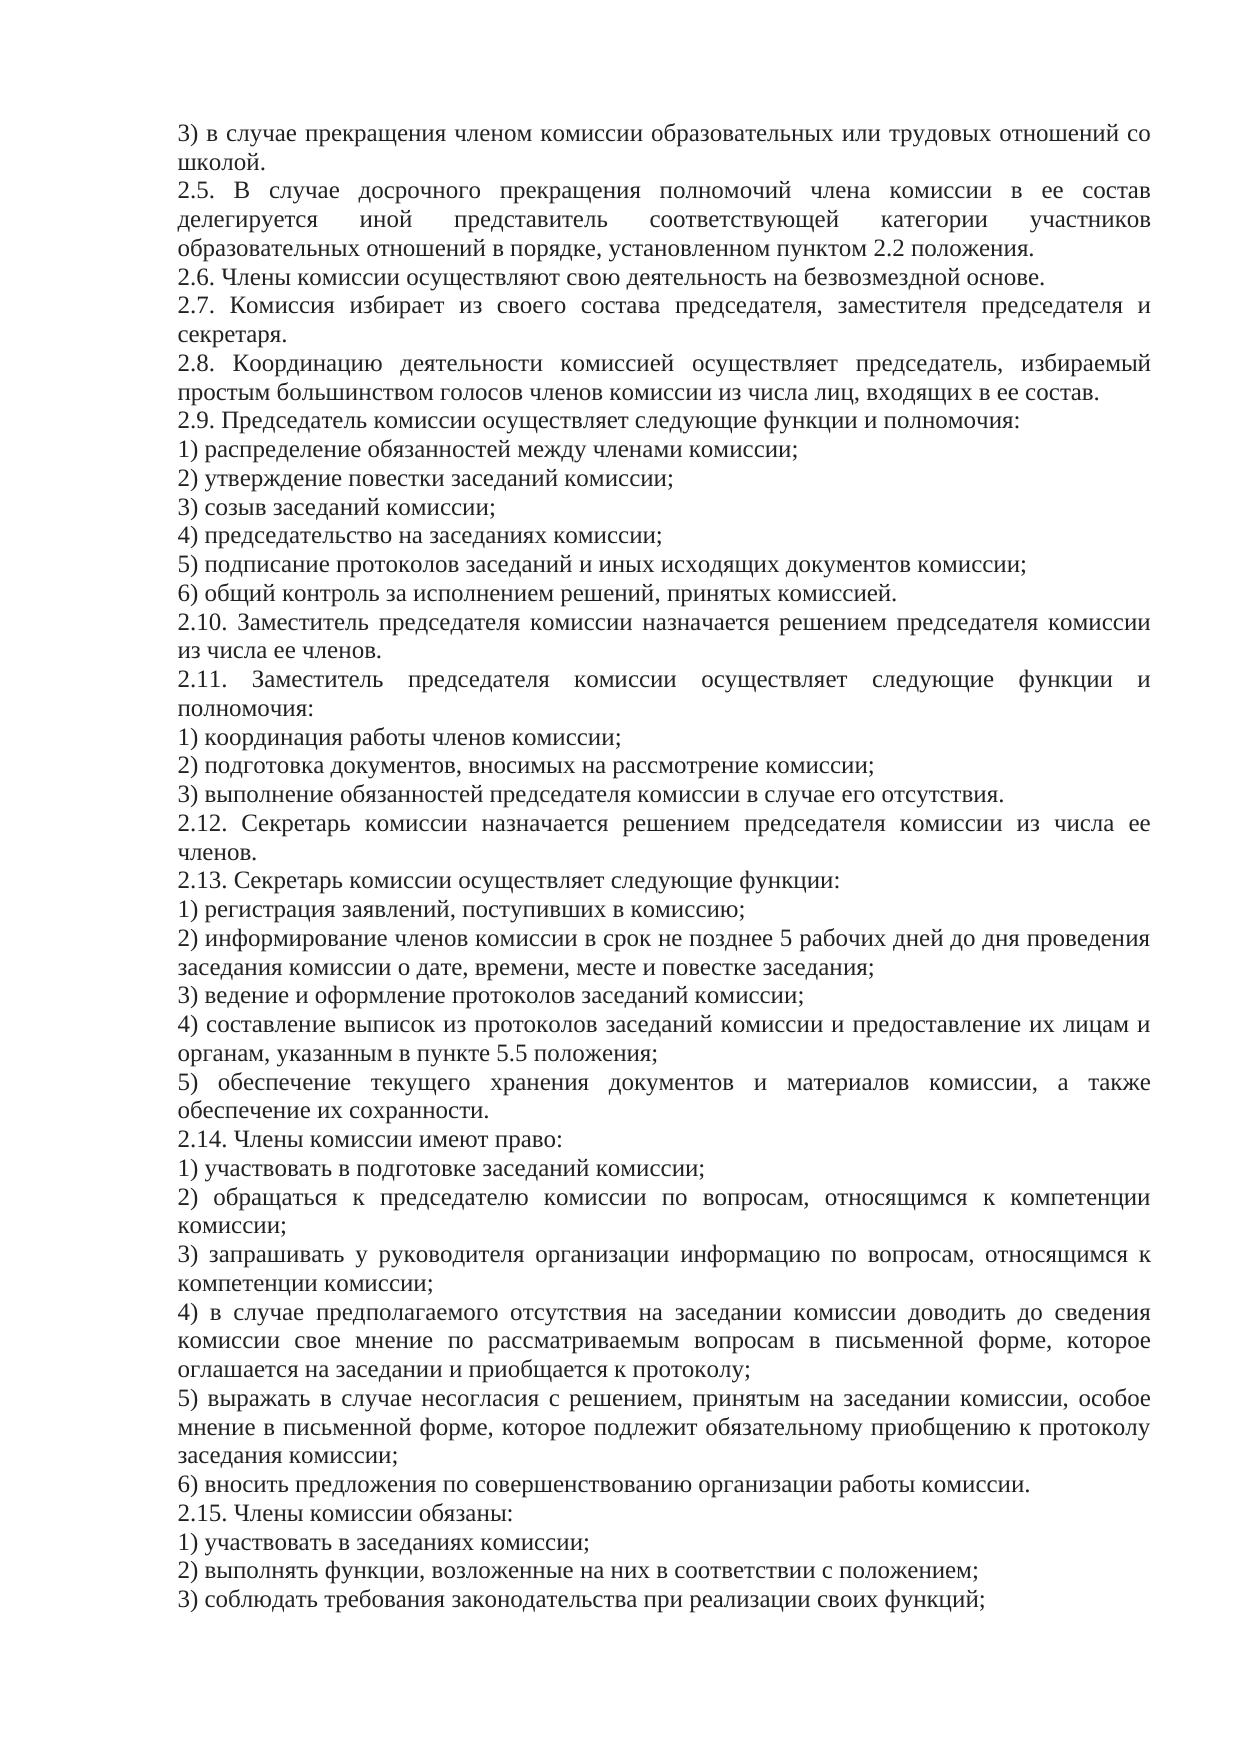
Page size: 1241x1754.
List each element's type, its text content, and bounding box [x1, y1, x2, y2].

text 3) выполнение обязанностей председателя комиссии в случае его отсутствия. [177, 779, 1152, 808]
text 1) участвовать в заседаниях комиссии; [177, 1527, 1152, 1556]
text 2.11. Заместитель председателя комиссии осуществляет следующие функции и полномочия: [177, 664, 1152, 722]
text 6) общий контроль за исполнением решений, принятых комиссией. [177, 578, 1152, 607]
text 2.15. Члены комиссии обязаны: [177, 1498, 1152, 1527]
text 2) информирование членов комиссии в срок не позднее 5 рабочих дней до дня проведения заседания комиссии о дате, времени, месте и повестке заседания; [177, 923, 1152, 981]
text 2.8. Координацию деятельности комиссией осуществляет председатель, избираемый простым большинством голосов членов комиссии из числа лиц, входящих в ее состав. [177, 348, 1152, 406]
text 1) координация работы членов комиссии; [177, 722, 1152, 751]
text 2) обращаться к председателю комиссии по вопросам, относящимся к компетенции комиссии; [177, 1182, 1152, 1239]
text 3) ведение и оформление протоколов заседаний комиссии; [177, 981, 1152, 1009]
text 2.14. Члены комиссии имеют право: [177, 1124, 1152, 1153]
text 2.9. Председатель комиссии осуществляет следующие функции и полномочия: [177, 406, 1152, 434]
text 2.10. Заместитель председателя комиссии назначается решением председателя комиссии из числа ее членов. [177, 607, 1152, 664]
text 1) участвовать в подготовке заседаний комиссии; [177, 1153, 1152, 1182]
text 3) запрашивать у руководителя организации информацию по вопросам, относящимся к компетенции комиссии; [177, 1239, 1152, 1297]
text 3) в случае прекращения членом комиссии образовательных или трудовых отношений со школой. [177, 118, 1152, 176]
text 2.13. Секретарь комиссии осуществляет следующие функции: [177, 866, 1152, 894]
text 5) подписание протоколов заседаний и иных исходящих документов комиссии; [177, 549, 1152, 578]
text 2.6. Члены комиссии осуществляют свою деятельность на безвозмездной основе. [177, 262, 1152, 291]
text 1) регистрация заявлений, поступивших в комиссию; [177, 894, 1152, 923]
text 2) подготовка документов, вносимых на рассмотрение комиссии; [177, 751, 1152, 779]
text 1) распределение обязанностей между членами комиссии; [177, 434, 1152, 463]
text 3) соблюдать требования законодательства при реализации своих функций; [177, 1584, 1152, 1613]
text 2) выполнять функции, возложенные на них в соответствии с положением; [177, 1556, 1152, 1584]
text 5) обеспечение текущего хранения документов и материалов комиссии, а также обеспечение их сохранности. [177, 1067, 1152, 1124]
text 2.5. В случае досрочного прекращения полномочий члена комиссии в ее состав делегируется иной представитель соответствующей категории участников образовательных отношений в порядке, установленном пунктом 2.2 положения. [177, 176, 1152, 262]
text 2.7. Комиссия избирает из своего состава председателя, заместителя председателя и секретаря. [177, 291, 1152, 348]
text 4) составление выписок из протоколов заседаний комиссии и предоставление их лицам и органам, указанным в пункте 5.5 положения; [177, 1009, 1152, 1067]
text 2) утверждение повестки заседаний комиссии; [177, 463, 1152, 492]
text 5) выражать в случае несогласия с решением, принятым на заседании комиссии, особое мнение в письменной форме, которое подлежит обязательному приобщению к протоколу заседания комиссии; [177, 1383, 1152, 1469]
text 4) председательство на заседаниях комиссии; [177, 521, 1152, 549]
text 2.12. Секретарь комиссии назначается решением председателя комиссии из числа ее членов. [177, 808, 1152, 866]
text 6) вносить предложения по совершенствованию организации работы комиссии. [177, 1469, 1152, 1498]
text 3) созыв заседаний комиссии; [177, 492, 1152, 521]
text 4) в случае предполагаемого отсутствия на заседании комиссии доводить до сведения комиссии свое мнение по рассматриваемым вопросам в письменной форме, которое оглашается на заседании и приобщается к протоколу; [177, 1297, 1152, 1383]
